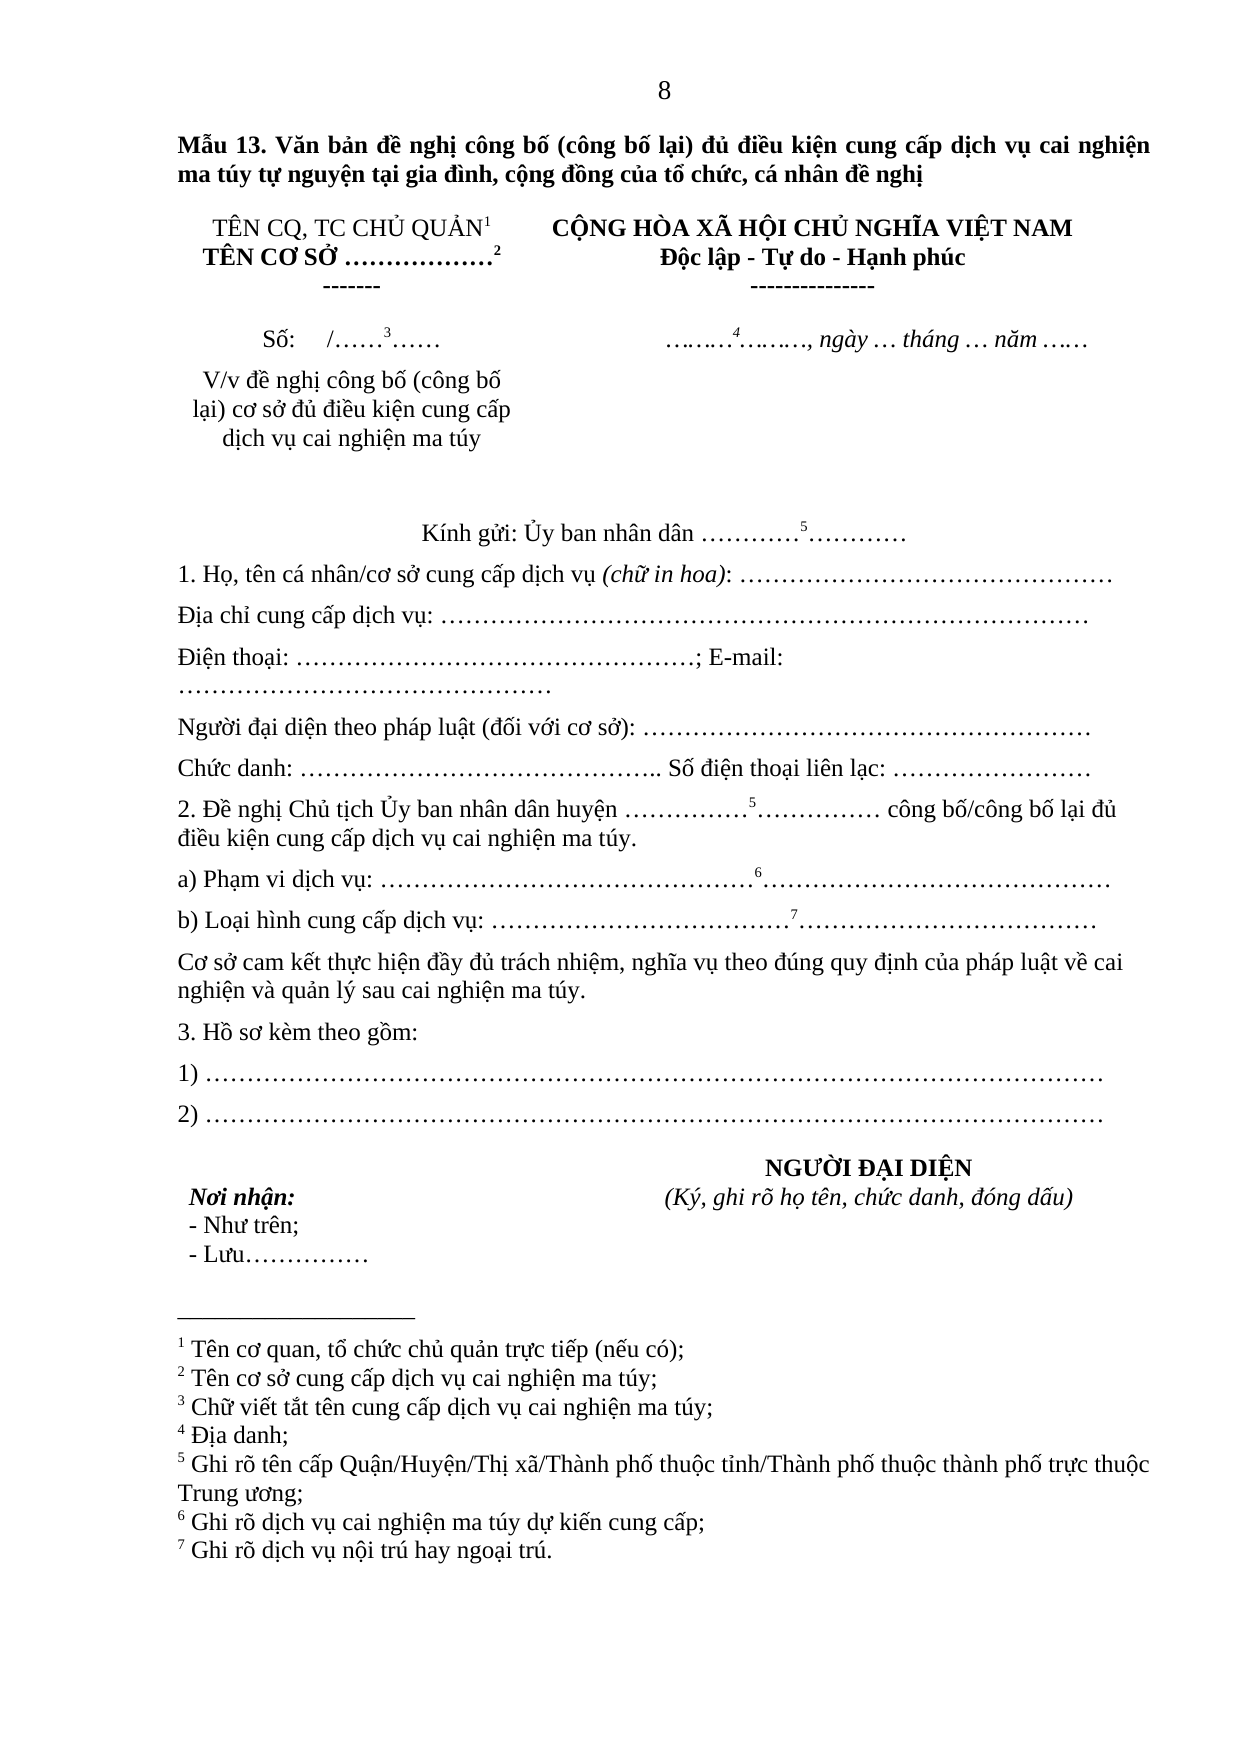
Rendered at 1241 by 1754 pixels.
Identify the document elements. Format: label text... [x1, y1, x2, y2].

text Chức danh: …………………………………….. Số điện thoại liên lạc: …………………… [177, 753, 1152, 782]
text 2 Tên cơ sở cung cấp dịch vụ cai nghiện ma túy; [177, 1363, 1152, 1392]
text Cơ sở cam kết thực hiện đầy đủ trách nhiệm, nghĩa vụ theo đúng quy định của pháp luật về cai nghiện và quản lý sau cai nghiện ma túy. [177, 947, 1152, 1004]
text 1. Họ, tên cá nhân/cơ sở cung cấp dịch vụ (chữ in hoa): ……………………………………… [177, 559, 1152, 588]
text Người đại diện theo pháp luật (đối với cơ sở): ……………………………………………… [177, 712, 1152, 741]
text 2) ……………………………………………………………………………………………… [177, 1099, 1152, 1128]
text Điện thoại: …………………………………………; E-mail: ……………………………………… [177, 642, 1152, 699]
text 7 Ghi rõ dịch vụ nội trú hay ngoại trú. [177, 1536, 1152, 1564]
text b) Loại hình cung cấp dịch vụ: ………………………………7……………………………… [177, 906, 1152, 934]
text 3 Chữ viết tắt tên cung cấp dịch vụ cai nghiện ma túy; [177, 1392, 1152, 1421]
text ___________________ [177, 1293, 1152, 1322]
text Mẫu 13. Văn bản đề nghị công bố (công bố lại) đủ điều kiện cung cấp dịch vụ cai nghiện ma túy tự nguyện tại gia đình, cộng đồng của tổ chức, cá nhân đề nghị [177, 131, 1152, 188]
text Địa chỉ cung cấp dịch vụ: …………………………………………………………………… [177, 601, 1152, 629]
table_header NGƯỜI ĐẠI DIỆN (Ký, ghi rõ họ tên, chức danh, đóng dấu) [638, 1141, 1099, 1281]
text Kính gửi: Ủy ban nhân dân …………5………… [177, 518, 1152, 547]
text 1 Tên cơ quan, tổ chức chủ quản trực tiếp (nếu có); [177, 1334, 1152, 1363]
text 2. Đề nghị Chủ tịch Ủy ban nhân dân huyện ……………5…………… công bố/công bố lại đủ điều kiện cung cấp dịch vụ cai nghiện ma túy. [177, 794, 1152, 852]
table_cell ………4………, ngày … tháng … năm …… [526, 312, 1099, 464]
table_cell Số: /……3…… V/v đề nghị công bố (công bố lại) cơ sở đủ điều kiện cung cấp dịch vụ cai nghiện ma túy [177, 312, 526, 464]
text 4 Địa danh; [177, 1421, 1152, 1449]
text 3. Hồ sơ kèm theo gồm: [177, 1017, 1152, 1046]
text 1) ……………………………………………………………………………………………… [177, 1058, 1152, 1087]
text a) Phạm vi dịch vụ: ………………………………………6…………………………………… [177, 864, 1152, 893]
text 5 Ghi rõ tên cấp Quận/Huyện/Thị xã/Thành phố thuộc tỉnh/Thành phố thuộc thành phố trực thuộc Trung ương; [177, 1449, 1152, 1507]
text 6 Ghi rõ dịch vụ cai nghiện ma túy dự kiến cung cấp; [177, 1507, 1152, 1536]
table_header Nơi nhận: - Như trên; - Lưu…………… [177, 1141, 638, 1281]
table_header CỘNG HÒA XÃ HỘI CHỦ NGHĨA VIỆT NAM Độc lập - Tự do - Hạnh phúc --------------- [526, 201, 1099, 312]
table_header TÊN CQ, TC CHỦ QUẢN1 TÊN CƠ SỞ ………………2 ------- [177, 201, 526, 312]
